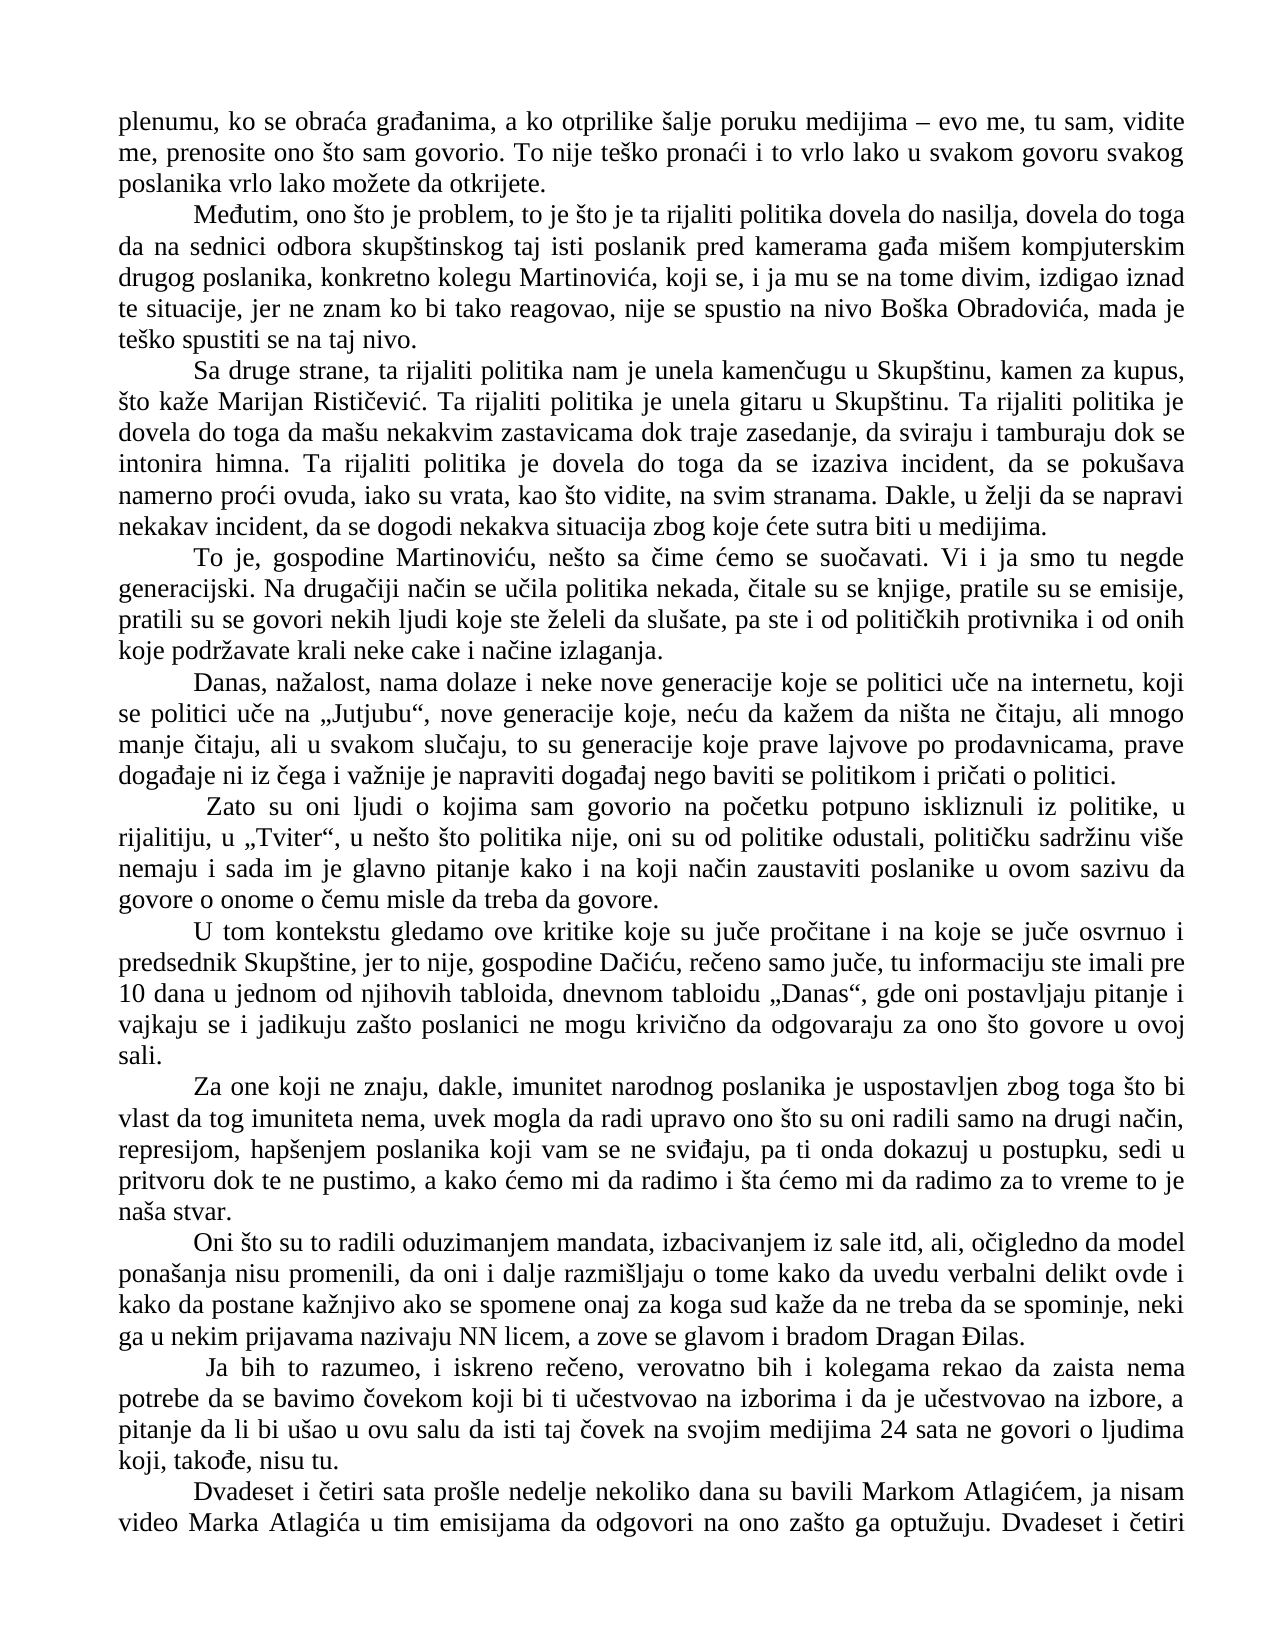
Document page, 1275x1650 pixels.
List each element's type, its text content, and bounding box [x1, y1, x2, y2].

text Zato su oni ljudi o kojima sam govorio na početku potpuno iskliznuli iz politike, u rijalitiju, u „Tviter“, u nešto što politika nije, oni su od politike odustali, političku sadržinu više nemaju i sada im je glavno pitanje kako i na koji način zaustaviti poslanike u ovom sazivu da govore o onome o čemu misle da treba da govore. [118, 790, 1186, 915]
text Oni što su to radili oduzimanjem mandata, izbacivanjem iz sale itd, ali, očigledno da model ponašanja nisu promenili, da oni i dalje razmišljaju o tome kako da uvedu verbalni delikt ovde i kako da postane kažnjivo ako se spomene onaj za koga sud kaže da ne treba da se spominje, neki ga u nekim prijavama nazivaju NN licem, a zove se glavom i bradom Dragan Đilas. [118, 1226, 1186, 1351]
text Međutim, ono što je problem, to je što je ta rijaliti politika dovela do nasilja, dovela do toga da na sednici odbora skupštinskog taj isti poslanik pred kamerama gađa mišem kompjuterskim drugog poslanika, konkretno kolegu Martinovića, koji se, i ja mu se na tome divim, izdigao iznad te situacije, jer ne znam ko bi tako reagovao, nije se spustio na nivo Boška Obradovića, mada je teško spustiti se na taj nivo. [118, 198, 1186, 354]
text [118, 105, 1186, 198]
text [118, 1475, 1186, 1538]
text To je, gospodine Martinoviću, nešto sa čime ćemo se suočavati. Vi i ja smo tu negde generacijski. Na drugačiji način se učila politika nekada, čitale su se knjige, pratile su se emisije, pratili su se govori nekih ljudi koje ste želeli da slušate, pa ste i od političkih protivnika i od onih koje podržavate krali neke cake i načine izlaganja. [118, 541, 1186, 666]
text Danas, nažalost, nama dolaze i neke nove generacije koje se politici uče na internetu, koji se politici uče na „Jutjubu“, nove generacije koje, neću da kažem da ništa ne čitaju, ali mnogo manje čitaju, ali u svakom slučaju, to su generacije koje prave lajvove po prodavnicama, prave događaje ni iz čega i važnije je napraviti događaj nego baviti se politikom i pričati o politici. [118, 666, 1186, 790]
text Za one koji ne znaju, dakle, imunitet narodnog poslanika je uspostavljen zbog toga što bi vlast da tog imuniteta nema, uvek mogla da radi upravo ono što su oni radili samo na drugi način, represijom, hapšenjem poslanika koji vam se ne sviđaju, pa ti onda dokazuj u postupku, sedi u pritvoru dok te ne pustimo, a kako ćemo mi da radimo i šta ćemo mi da radimo za to vreme to je naša stvar. [118, 1071, 1186, 1226]
text Sa druge strane, ta rijaliti politika nam je unela kamenčugu u Skupštinu, kamen za kupus, što kaže Marijan Rističević. Ta rijaliti politika je unela gitaru u Skupštinu. Ta rijaliti politika je dovela do toga da mašu nekakvim zastavicama dok traje zasedanje, da sviraju i tamburaju dok se intonira himna. Ta rijaliti politika je dovela do toga da se izaziva incident, da se pokušava namerno proći ovuda, iako su vrata, kao što vidite, na svim stranama. Dakle, u želji da se napravi nekakav incident, da se dogodi nekakva situacija zbog koje ćete sutra biti u medijima. [118, 354, 1186, 541]
text U tom kontekstu gledamo ove kritike koje su juče pročitane i na koje se juče osvrnuo i predsednik Skupštine, jer to nije, gospodine Dačiću, rečeno samo juče, tu informaciju ste imali pre 10 dana u jednom od njihovih tabloida, dnevnom tabloidu „Danas“, gde oni postavljaju pitanje i vajkaju se i jadikuju zašto poslanici ne mogu krivično da odgovaraju za ono što govore u ovoj sali. [118, 915, 1186, 1071]
text Ja bih to razumeo, i iskreno rečeno, verovatno bih i kolegama rekao da zaista nema potrebe da se bavimo čovekom koji bi ti učestvovao na izborima i da je učestvovao na izbore, a pitanje da li bi ušao u ovu salu da isti taj čovek na svojim medijima 24 sata ne govori o ljudima koji, takođe, nisu tu. [118, 1351, 1186, 1475]
